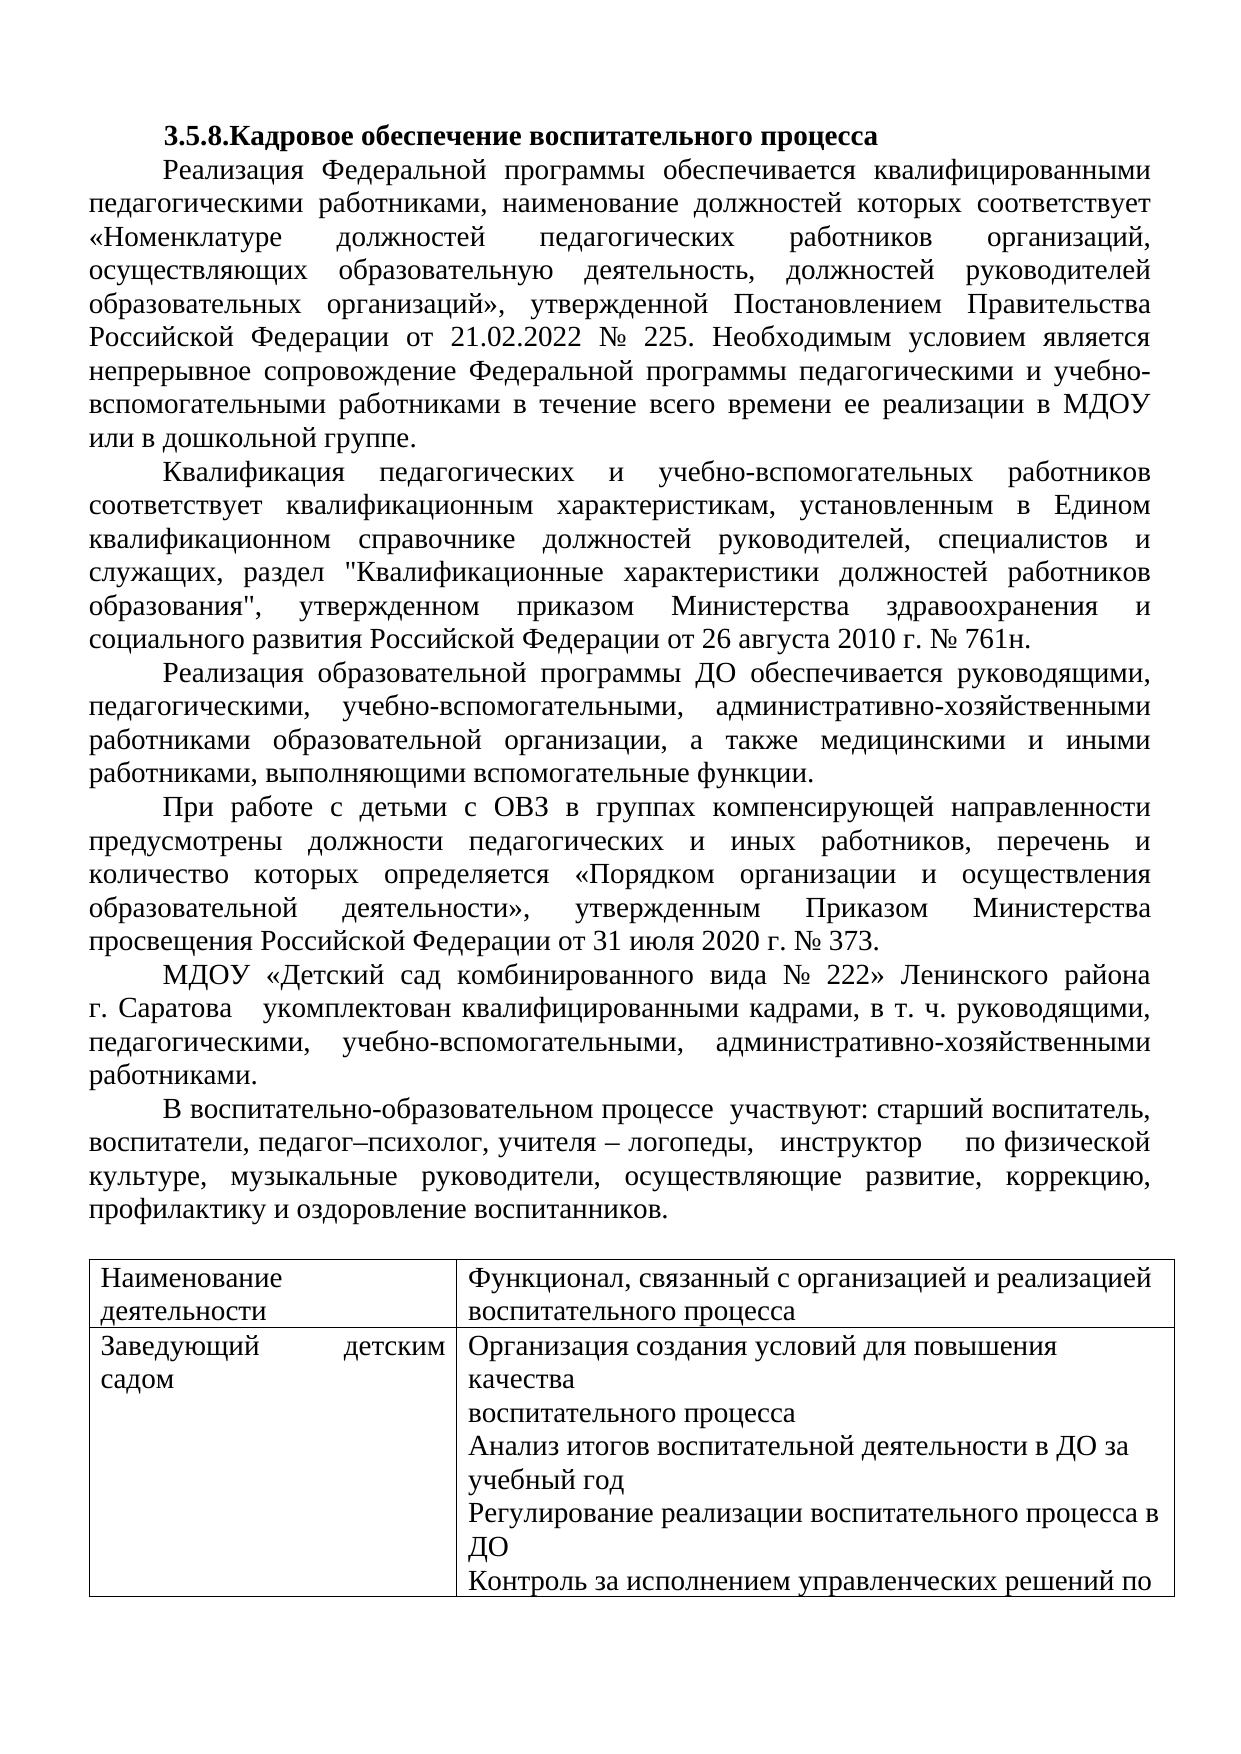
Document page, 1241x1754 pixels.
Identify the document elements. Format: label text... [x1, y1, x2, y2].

text Квалификация педагогических и учебно-вспомогательных работников соответствует квалификационным характеристикам, установленным в Едином квалификационном справочнике должностей руководителей, специалистов и служащих, раздел "Квалификационные характеристики должностей работников образования", утвержденном приказом Министерства здравоохранения и социального развития Российской Федерации от 26 августа 2010 г. № 761н. [88, 454, 1152, 655]
text Реализация Федеральной программы обеспечивается квалифицированными педагогическими работниками, наименование должностей которых соответствует «Номенклатуре должностей педагогических работников организаций, осуществляющих образовательную деятельность, должностей руководителей образовательных организаций», утвержденной Постановлением Правительства Российской Федерации от 21.02.2022 № 225. Необходимым условием является непрерывное сопровождение Федеральной программы педагогическими и учебно-вспомогательными работниками в течение всего времени ее реализации в МДОУ или в дошкольной группе. [88, 152, 1152, 454]
table_header Функционал, связанный с организацией и реализацией воспитательного процесса [457, 1260, 1174, 1327]
text При работе с детьми с ОВЗ в группах компенсирующей направленности предусмотрены должности педагогических и иных работников, перечень и количество которых определяется «Порядком организации и осуществления образовательной деятельности», утвержденным Приказом Министерства просвещения Российской Федерации от 31 июля 2020 г. № 373. [88, 789, 1152, 957]
text В воспитательно-образовательном процессе участвуют: старший воспитатель, воспитатели, педагог–психолог, учителя – логопеды, инструктор по физической культуре, музыкальные руководители, осуществляющие развитие, коррекцию, профилактику и оздоровление воспитанников. [88, 1091, 1152, 1225]
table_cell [457, 1328, 1174, 1596]
text Реализация образовательной программы ДО обеспечивается руководящими, педагогическими, учебно-вспомогательными, административно-хозяйственными работниками образовательной организации, а также медицинскими и иными работниками, выполняющими вспомогательные функции. [88, 655, 1152, 789]
text 3.5.8.Кадровое обеспечение воспитательного процесса [88, 118, 1152, 152]
text МДОУ «Детский сад комбинированного вида № 222» Ленинского района г. Саратова укомплектован квалифицированными кадрами, в т. ч. руководящими, педагогическими, учебно-вспомогательными, административно-хозяйственными работниками. [88, 957, 1152, 1091]
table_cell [90, 1328, 456, 1596]
table_header Наименование деятельности [90, 1260, 456, 1327]
